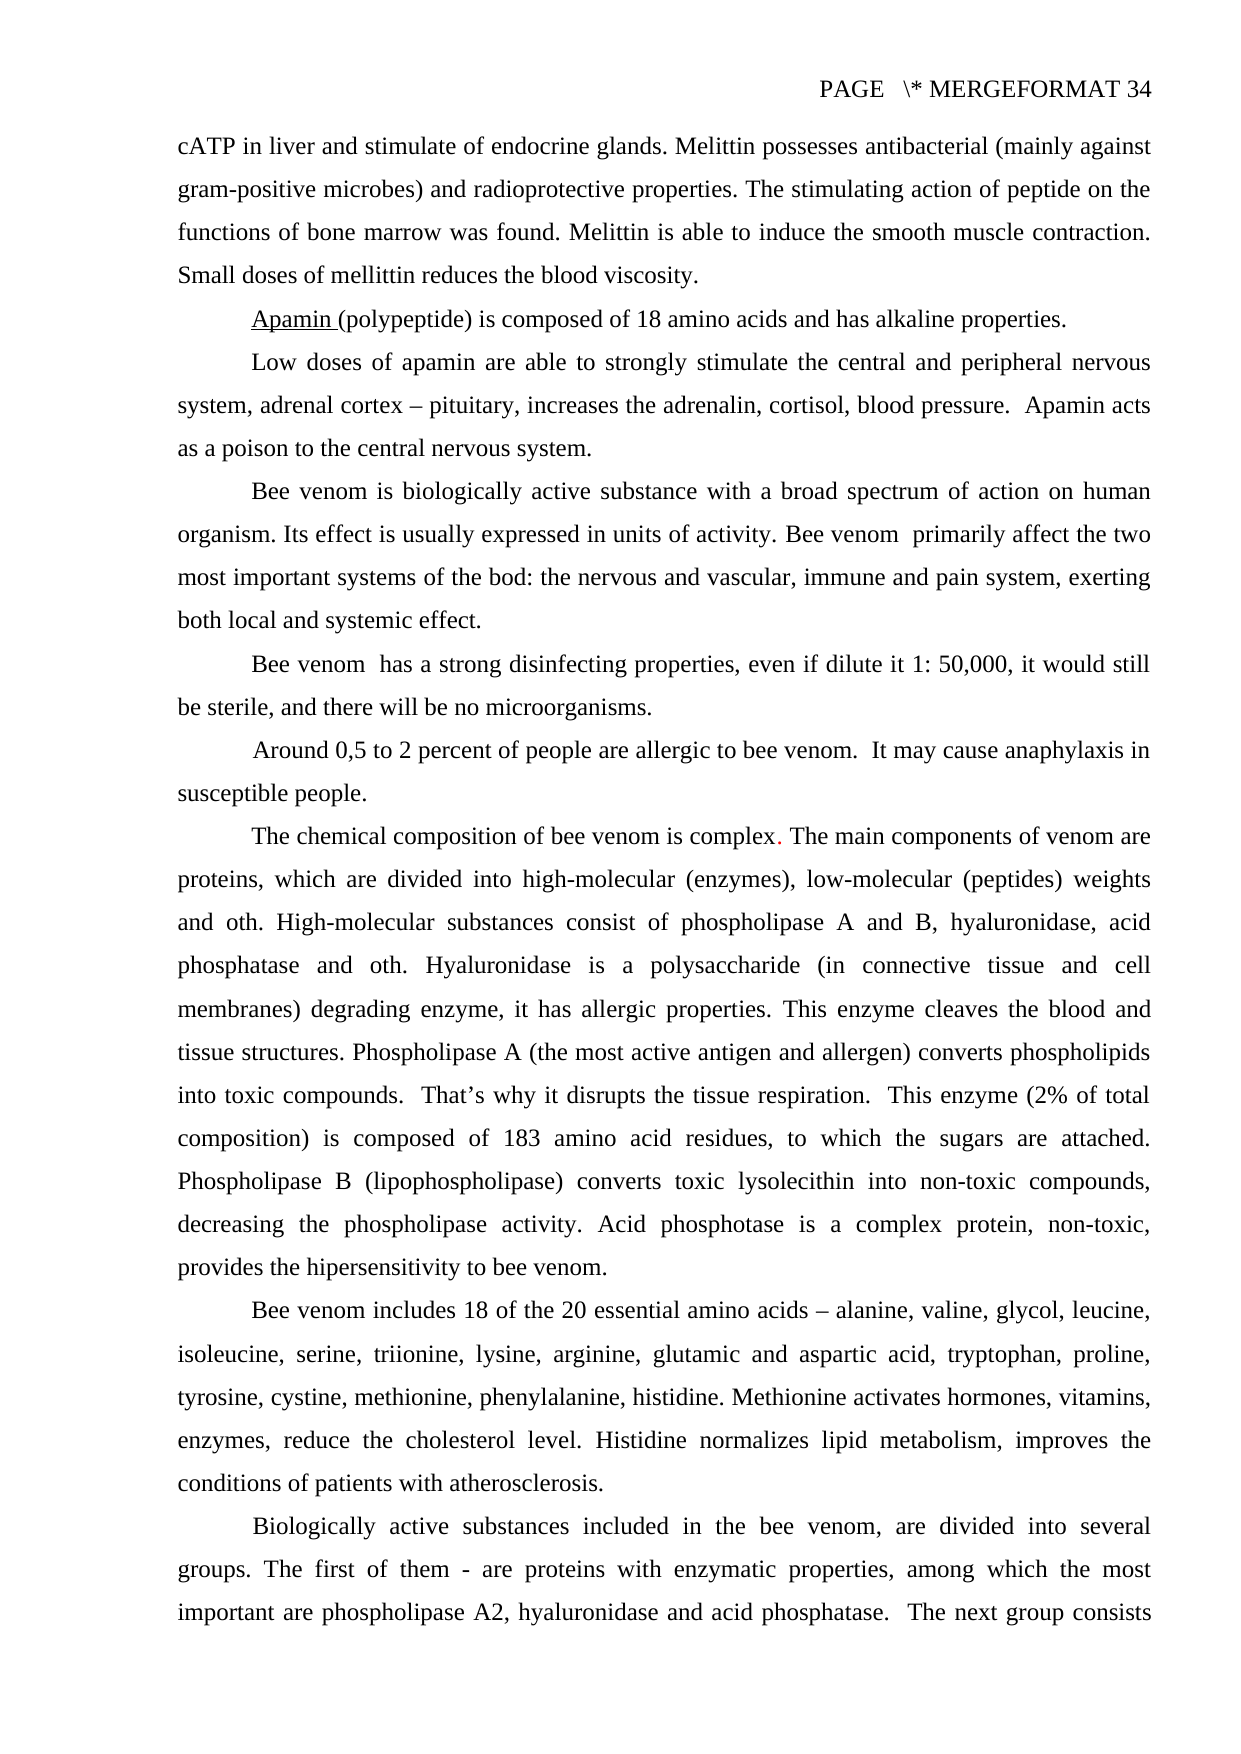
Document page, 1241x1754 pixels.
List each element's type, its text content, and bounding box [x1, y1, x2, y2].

text Bee venom includes 18 of the 20 essential amino acids – alanine, valine, glycol, leucine, isoleucine, serine, triionine, lysine, arginine, glutamic and aspartic acid, tryptophan, proline, tyrosine, cystine, methionine, phenylalanine, histidine. Methionine activates hormones, vitamins, enzymes, reduce the cholesterol level. Histidine normalizes lipid metabolism, improves the conditions of patients with atherosclerosis. [177, 1296, 1152, 1497]
text Apamin (polypeptide) is composed of 18 amino acids and has alkaline properties. [177, 304, 1152, 332]
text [177, 131, 1152, 289]
text Bee venom has a strong disinfecting properties, even if dilute it 1: 50,000, it would still be sterile, and there will be no microorganisms. [177, 649, 1152, 721]
text Around 0,5 to 2 percent of people are allergic to bee venom. It may cause anaphylaxis in susceptible people. [177, 735, 1152, 807]
text Bee venom is biologically active substance with a broad spectrum of action on human organism. Its effect is usually expressed in units of activity. Bee venom primarily affect the two most important systems of the bod: the nervous and vascular, immune and pain system, exerting both local and systemic effect. [177, 476, 1152, 634]
text The chemical composition of bee venom is complex. The main components of venom are proteins, which are divided into high-molecular (enzymes), low-molecular (peptides) weights and oth. High-molecular substances consist of phospholipase A and B, hyaluronidase, acid phosphatase and oth. Hyaluronidase is a polysaccharide (in connective tissue and cell membranes) degrading enzyme, it has allergic properties. This enzyme cleaves the blood and tissue structures. Phospholipase A (the most active antigen and allergen) converts phospholipids into toxic compounds. That’s why it disrupts the tissue respiration. This enzyme (2% of total composition) is composed of 183 amino acid residues, to which the sugars are attached. Phospholipase B (lipophospholipase) converts toxic lysolecithin into non-toxic compounds, decreasing the phospholipase activity. Acid phosphotase is a complex protein, non-toxic, provides the hipersensitivity to bee venom. [177, 821, 1152, 1281]
text Low doses of apamin are able to strongly stimulate the central and peripheral nervous system, adrenal cortex – pituitary, increases the adrenalin, cortisol, blood pressure. Apamin acts as a poison to the central nervous system. [177, 347, 1152, 462]
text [177, 1511, 1152, 1626]
